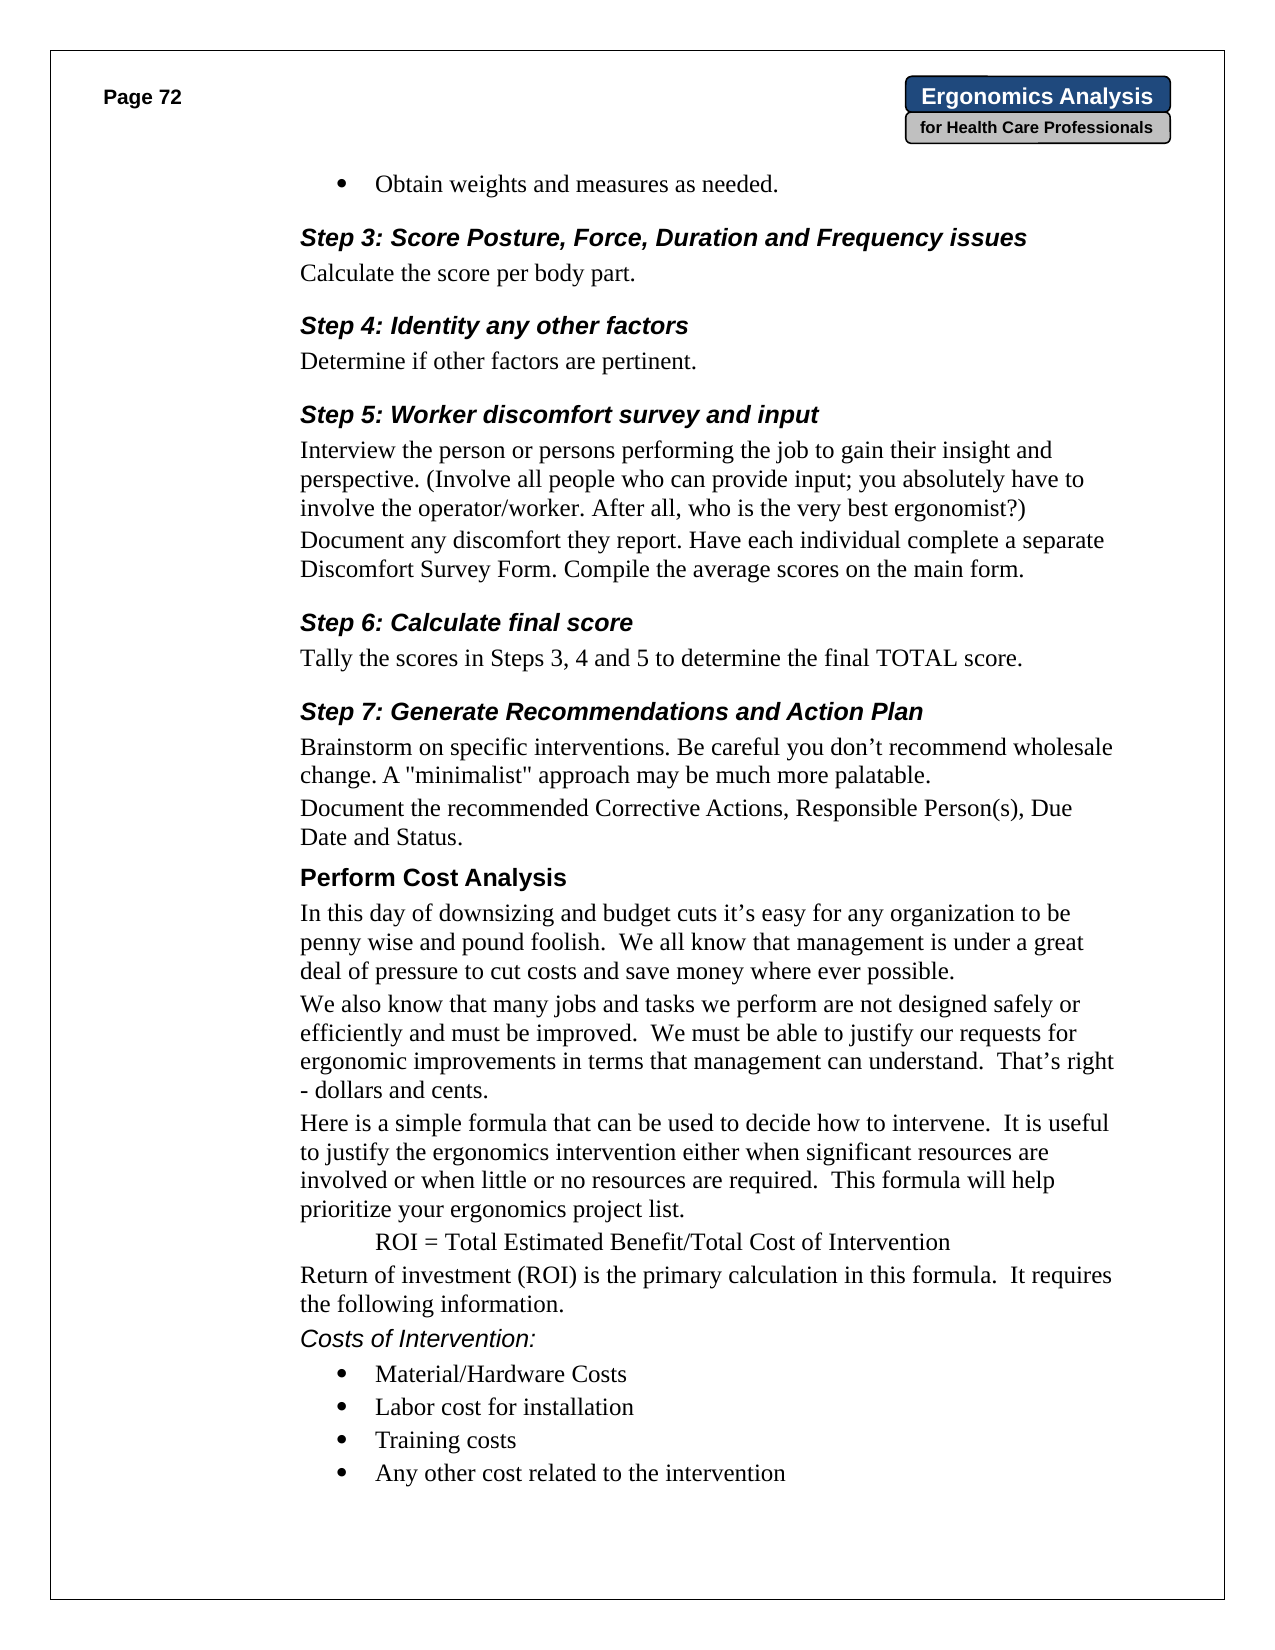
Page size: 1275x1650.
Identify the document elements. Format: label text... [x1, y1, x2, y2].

text Interview the person or persons performing the job to gain their insight and perspective. (Involve all people who can provide input; you absolutely have to involve the operator/worker. After all, who is the very best ergonomist?) [300, 435, 1125, 521]
subtitle Step 5: Worker discomfort survey and input [300, 400, 1125, 429]
text Document any discomfort they report. Have each individual complete a separate Discomfort Survey Form. Compile the average scores on the main form. [300, 526, 1125, 583]
subtitle Costs of Intervention: [300, 1324, 1125, 1353]
subtitle Perform Cost Analysis [300, 863, 1125, 892]
text ROI = Total Estimated Benefit/Total Cost of Intervention [375, 1227, 1125, 1256]
subtitle Step 4: Identity any other factors [300, 311, 1125, 340]
subtitle Step 7: Generate Recommendations and Action Plan [300, 697, 1125, 726]
subtitle Step 3: Score Posture, Force, Duration and Frequency issues [300, 223, 1125, 251]
list Obtain weights and measures as needed. [337, 169, 1125, 198]
list Training costs [337, 1425, 1125, 1453]
text Tally the scores in Steps 3, 4 and 5 to determine the final TOTAL score. [300, 643, 1125, 672]
list Calculate the score per body part. [300, 258, 1125, 286]
list Material/Hardware Costs [337, 1359, 1125, 1388]
list Brainstorm on specific interventions. Be careful you don’t recommend wholesale change. A "minimalist" approach may be much more palatable. [300, 732, 1125, 789]
text In this day of downsizing and budget cuts it’s easy for any organization to be penny wise and pound foolish. We all know that management is under a great deal of pressure to cut costs and save money where ever possible. [300, 898, 1125, 985]
text Here is a simple formula that can be used to decide how to intervene. It is useful to justify the ergonomics intervention either when significant resources are involved or when little or no resources are required. This formula will help prioritize your ergonomics project list. [300, 1108, 1125, 1223]
list Document the recommended Corrective Actions, Responsible Person(s), Due Date and Status. [300, 793, 1125, 851]
text We also know that many jobs and tasks we perform are not designed safely or efficiently and must be improved. We must be able to justify our requests for ergonomic improvements in terms that management can understand. That’s right - dollars and cents. [300, 989, 1125, 1104]
text Determine if other factors are pertinent. [300, 346, 1125, 375]
list Any other cost related to the intervention [337, 1458, 1125, 1486]
text Return of investment (ROI) is the primary calculation in this formula. It requires the following information. [300, 1260, 1125, 1318]
list Labor cost for installation [337, 1392, 1125, 1421]
subtitle Step 6: Calculate final score [300, 608, 1125, 637]
